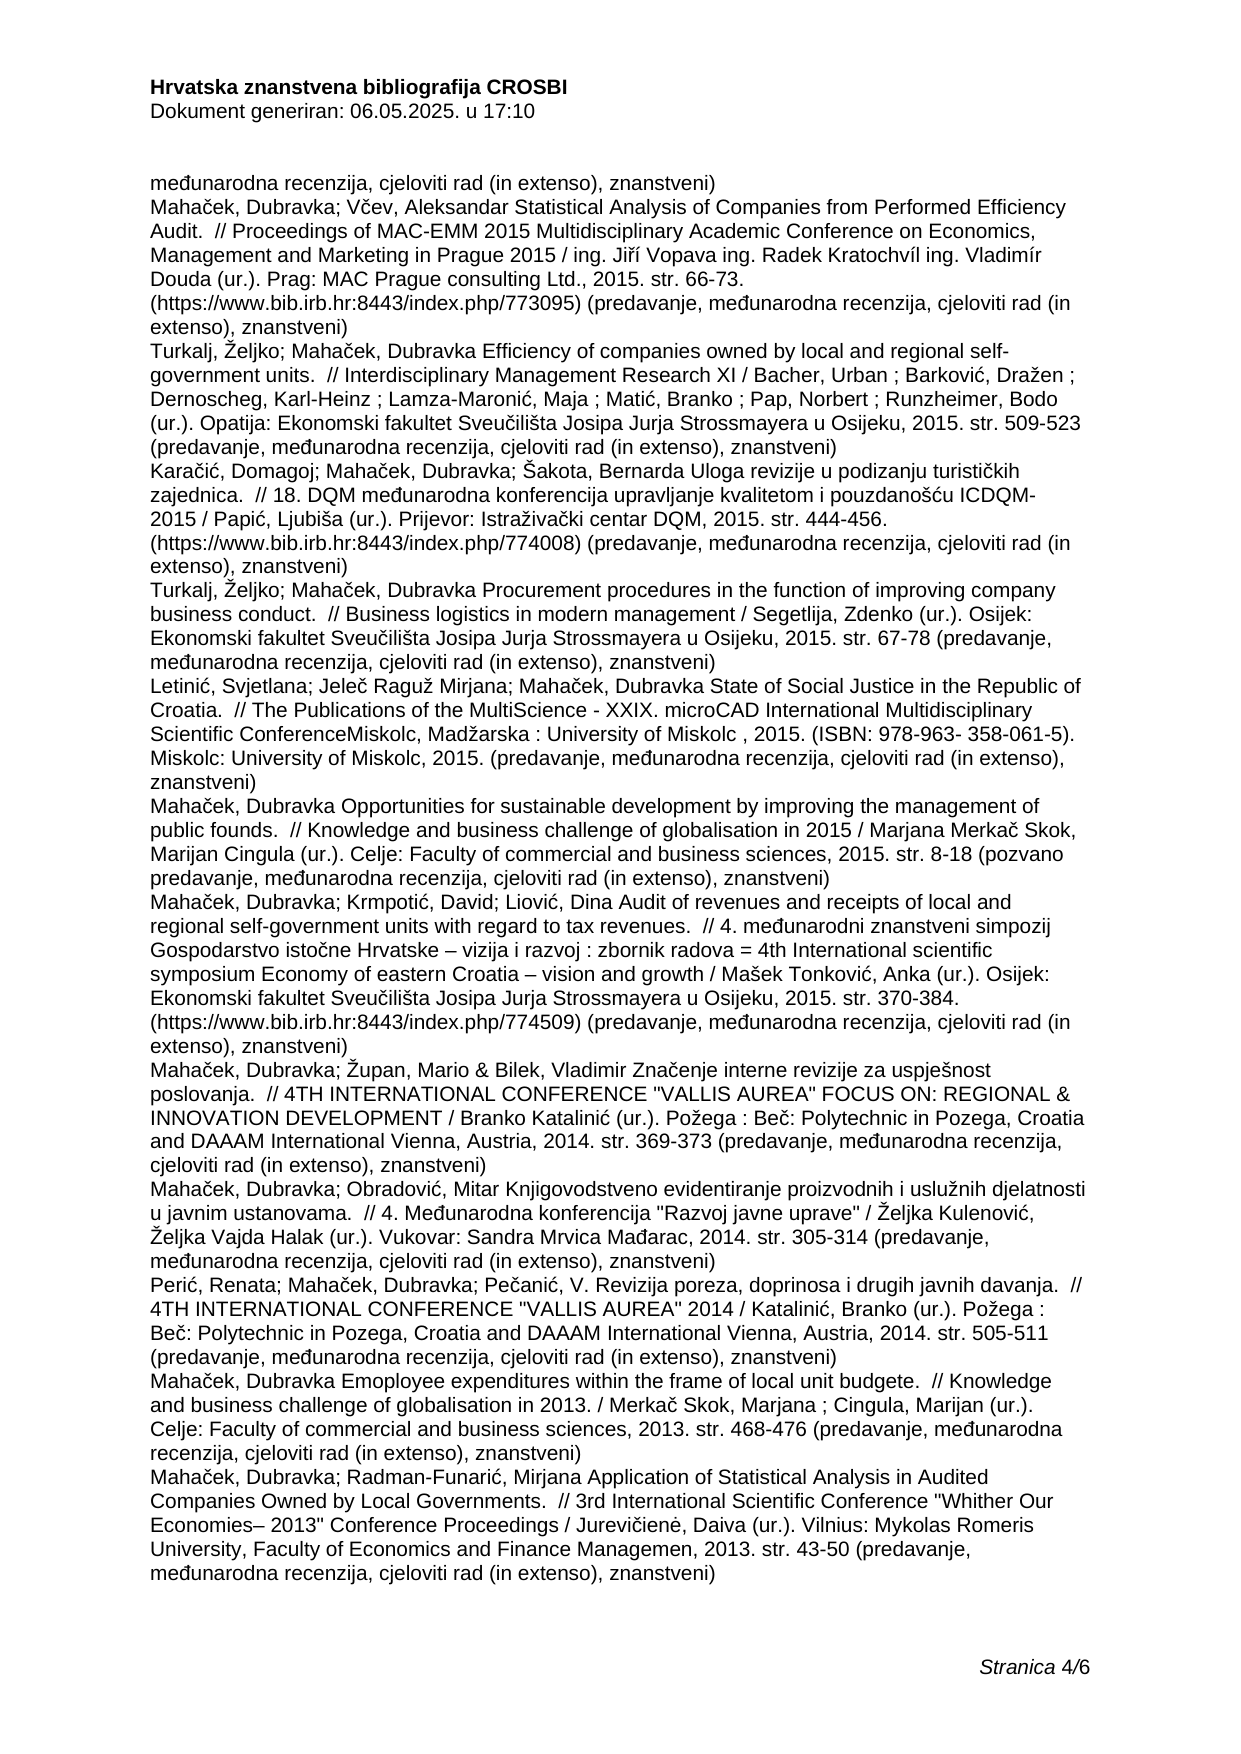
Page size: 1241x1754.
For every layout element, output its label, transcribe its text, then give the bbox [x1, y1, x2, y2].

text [150, 171, 1090, 195]
text Mahaček, Dubravka; Krmpotić, David; Liović, Dina [150, 890, 1090, 1057]
text Perić, Renata; Mahaček, Dubravka; Pečanić, V. [150, 1273, 1090, 1369]
text Mahaček, Dubravka; Včev, Aleksandar [150, 195, 1090, 339]
text Karačić, Domagoj; Mahaček, Dubravka; Šakota, Bernarda [150, 458, 1090, 578]
text Mahaček, Dubravka; Radman-Funarić, Mirjana [150, 1465, 1090, 1584]
text Mahaček, Dubravka; Obradović, Mitar [150, 1177, 1090, 1273]
text Turkalj, Željko; Mahaček, Dubravka [150, 578, 1090, 674]
text Mahaček, Dubravka [150, 1369, 1090, 1465]
text Mahaček, Dubravka; Župan, Mario & Bilek, Vladimir [150, 1057, 1090, 1177]
text Turkalj, Željko; Mahaček, Dubravka [150, 339, 1090, 458]
text Mahaček, Dubravka [150, 794, 1090, 890]
text Letinić, Svjetlana; Jeleč Raguž Mirjana; Mahaček, Dubravka [150, 674, 1090, 794]
